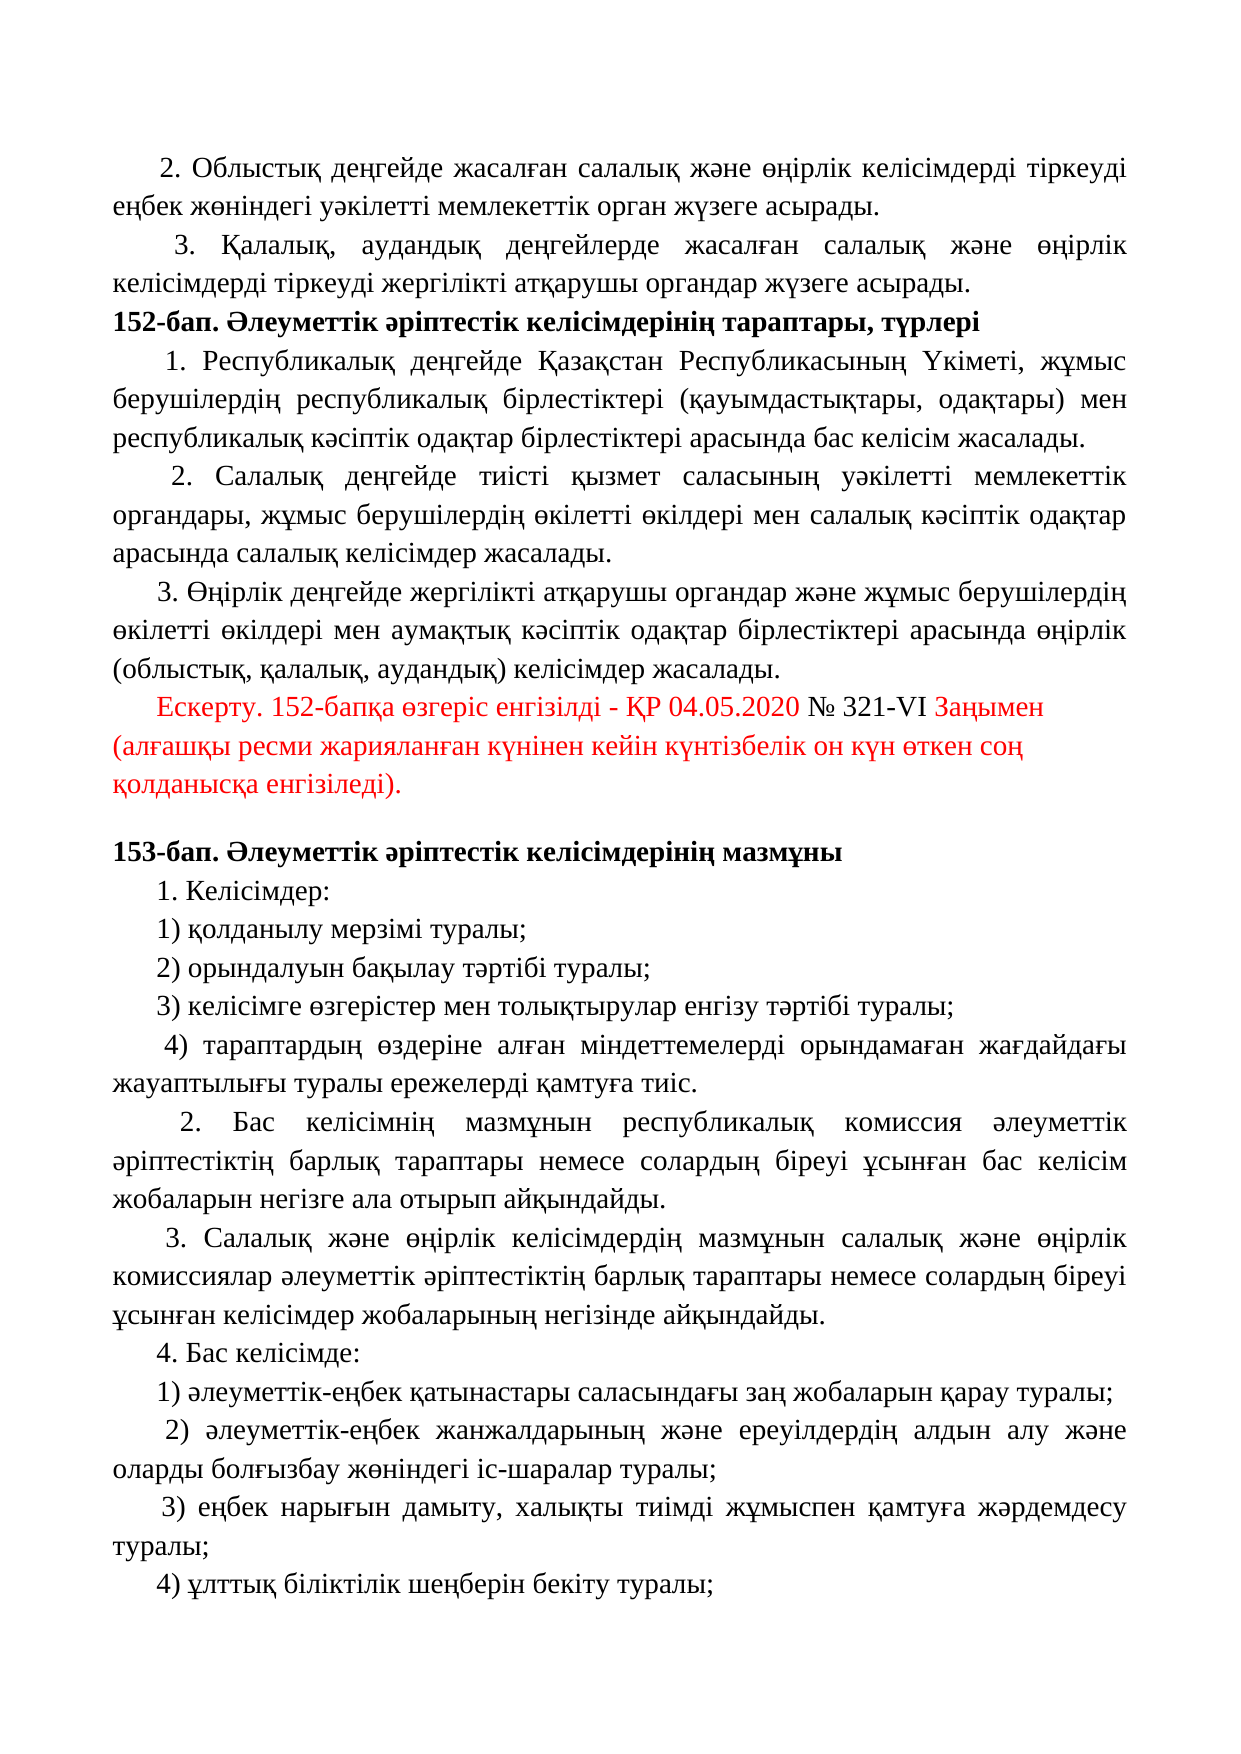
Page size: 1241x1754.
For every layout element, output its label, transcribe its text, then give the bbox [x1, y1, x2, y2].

text 3) келісімге өзгерістер мен толықтырулар енгізу тәртібі туралы; [112, 988, 1128, 1022]
text 1. Келісімдер: [112, 873, 1128, 906]
text 3. Өңірлік деңгейде жергілікті атқарушы органдар және жұмыс берушілердің өкілетті өкілдері мен аумақтық кәсіптік одақтар бірлестіктері арасында өңірлік (облыстық, қалалық, аудандық) келісімдер жасалады. [112, 574, 1128, 684]
text 1) әлеуметтік-еңбек қатынастары саласындағы заң жобаларын қарау туралы; [112, 1374, 1128, 1407]
text 3) еңбек нарығын дамыту, халықты тиімді жұмыспен қамтуға жәрдемдесу туралы; [112, 1489, 1128, 1562]
text 3. Салалық және өңірлік келісімдердің мазмұнын салалық және өңірлік комиссиялар әлеуметтік әріптестіктің барлық тараптары немесе солардың біреуі ұсынған келісімдер жобаларының негізінде айқындайды. [112, 1220, 1128, 1330]
text 2. Салалық деңгейде тиісті қызмет саласының уәкілетті мемлекеттік органдары, жұмыс берушілердің өкілетті өкілдері мен салалық кәсіптік одақтар арасында салалық келісімдер жасалады. [112, 458, 1128, 569]
text 2. Бас келісімнің мазмұнын республикалық комиссия әлеуметтік әріптестіктің барлық тараптары немесе солардың біреуі ұсынған бас келісім жобаларын негізге ала отырып айқындайды. [112, 1104, 1128, 1215]
text Ескерту. 152-бапқа өзгеріс енгізілді - ҚР 04.05.2020 № 321-VI Заңымен (алғашқы ресми жарияланған күнінен кейін күнтізбелік он күн өткен соң қолданысқа енгізіледі). [112, 689, 1128, 830]
text 1) қолданылу мерзімі туралы; [112, 911, 1128, 945]
text 4) тараптардың өздеріне алған міндеттемелерді орындамаған жағдайдағы жауаптылығы туралы ережелерді қамтуға тиіс. [112, 1027, 1128, 1099]
text 4) ұлттық біліктілік шеңберін бекіту туралы; [112, 1567, 1128, 1600]
text 2) орындалуын бақылау тәртібі туралы; [112, 950, 1128, 983]
text 1. Республикалық деңгейде Қазақстан Республикасының Үкіметі, жұмыс берушілердің республикалық бірлестіктері (қауымдастықтары, одақтары) мен республикалық кәсіптік одақтар бірлестіктері арасында бас келісім жасалады. [112, 343, 1128, 453]
text 2. Облыстық деңгейде жасалған салалық және өңірлік келісімдерді тіркеуді еңбек жөніндегі уәкілетті мемлекеттік орган жүзеге асырады. [112, 150, 1128, 222]
text 3. Қалалық, аудандық деңгейлерде жасалған салалық және өңірлік келісімдерді тіркеуді жергілікті атқарушы органдар жүзеге асырады. [112, 227, 1128, 299]
text 152-бап. Әлеуметтік әріптестік келісімдерінің тараптары, түрлері [112, 304, 1128, 338]
text 4. Бас келісімде: [112, 1335, 1128, 1369]
text 153-бап. Әлеуметтік әріптестік келісімдерінің мазмұны [112, 834, 1128, 868]
text 2) әлеуметтік-еңбек жанжалдарының және ереуілдердің алдын алу және оларды болғызбау жөніндегі іс-шаралар туралы; [112, 1412, 1128, 1484]
